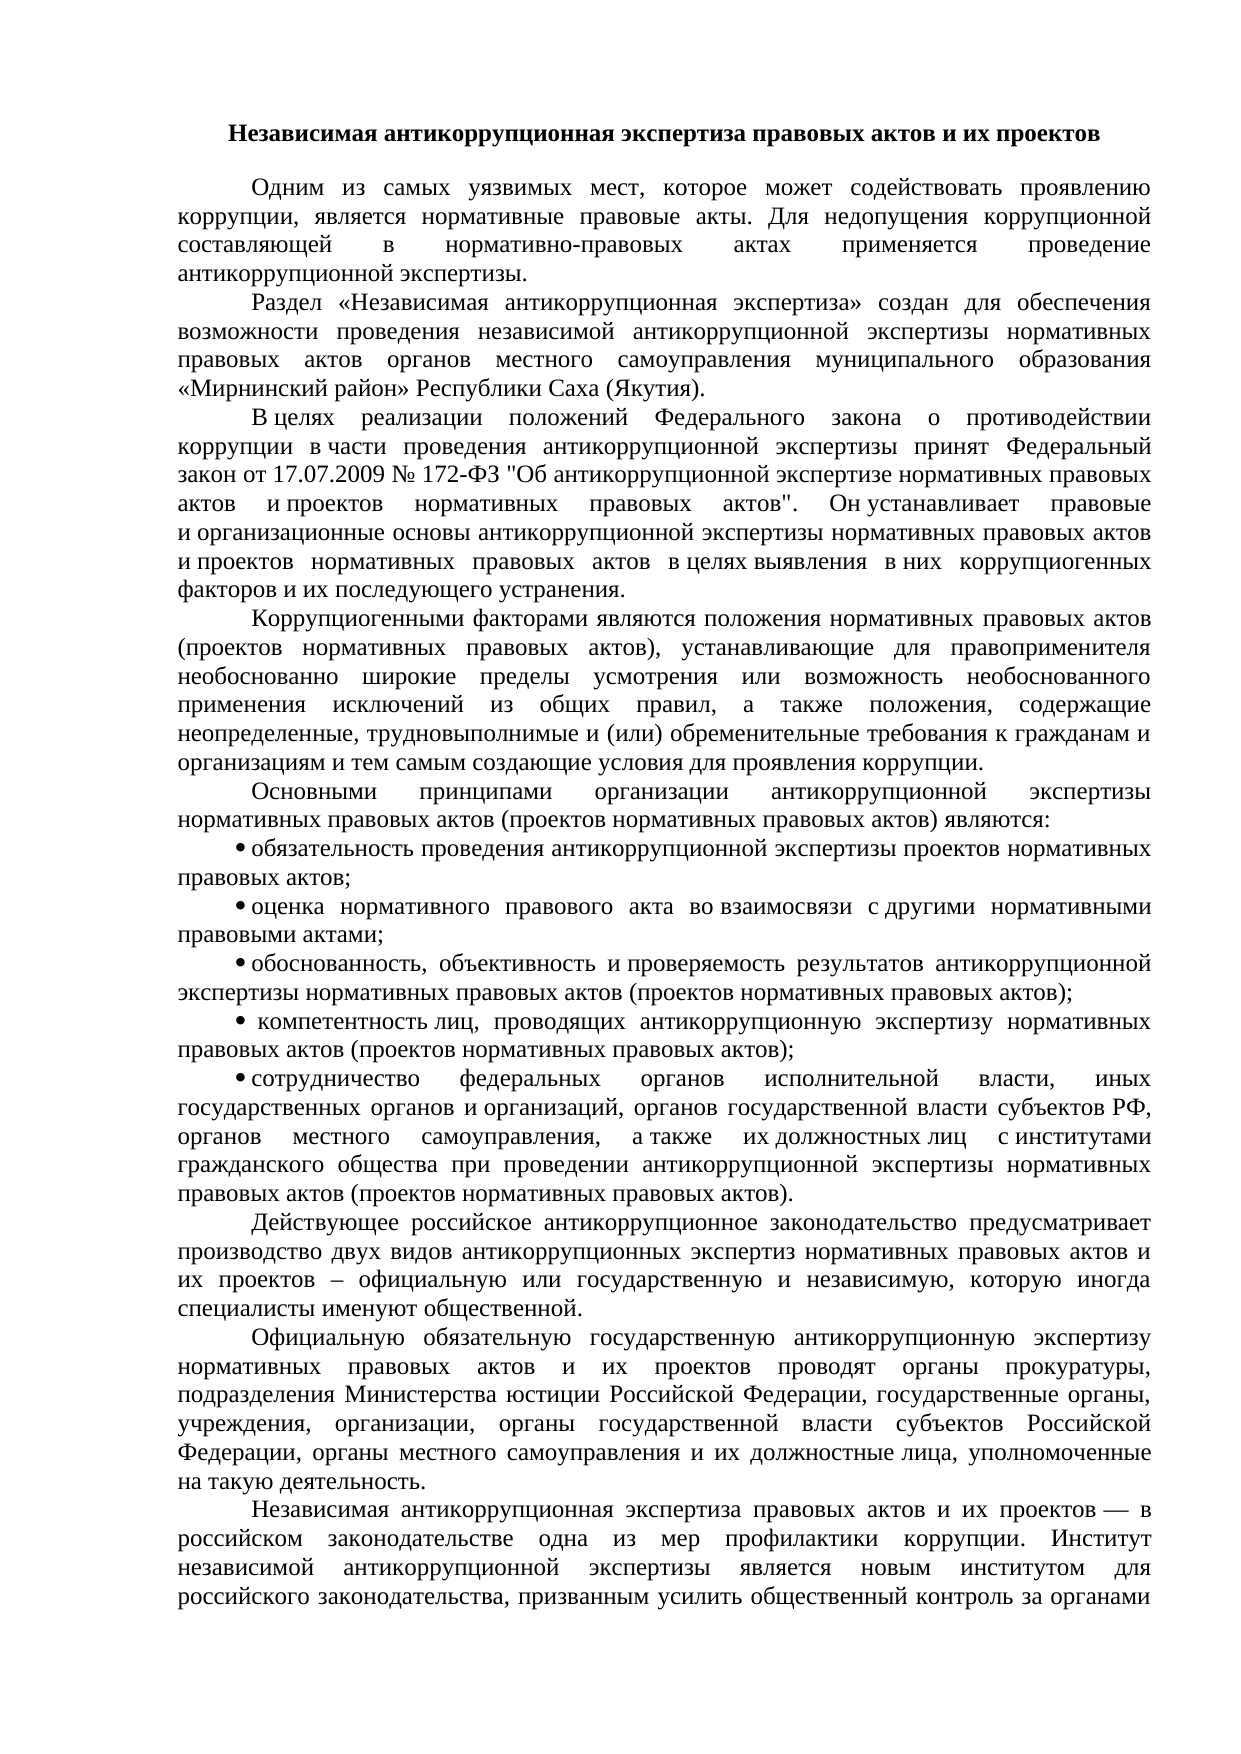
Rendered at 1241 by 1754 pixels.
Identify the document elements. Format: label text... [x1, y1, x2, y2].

list обязательность проведения антикоррупционной экспертизы проектов нормативных правовых актов; [177, 833, 1152, 891]
list оценка нормативного правового акта во взаимосвязи с другими нормативными правовыми актами; [177, 891, 1152, 948]
list обоснованность, объективность и проверяемость результатов антикоррупционной экспертизы нормативных правовых актов (проектов нормативных правовых актов); [177, 948, 1152, 1006]
text Раздел «Независимая антикоррупционная экспертиза» создан для обеспечения возможности проведения независимой антикоррупционной экспертизы нормативных правовых актов органов местного самоуправления муниципального образования «Мирнинский район» Республики Саха (Якутия). [177, 287, 1152, 402]
text Основными принципами организации антикоррупционной экспертизы нормативных правовых актов (проектов нормативных правовых актов) являются: [177, 776, 1152, 833]
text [177, 1494, 1152, 1609]
text Одним из самых уязвимых мест, которое может содействовать проявлению коррупции, является нормативные правовые акты. Для недопущения коррупционной составляющей в нормативно-правовых актах применяется проведение антикоррупционной экспертизы. [177, 172, 1152, 287]
list сотрудничество федеральных органов исполнительной власти, иных государственных органов и организаций, органов государственной власти субъектов РФ, органов местного самоуправления, а также их должностных лиц с институтами гражданского общества при проведении антикоррупционной экспертизы нормативных правовых актов (проектов нормативных правовых актов). [177, 1063, 1152, 1207]
text Действующее российское антикоррупционное законодательство предусматривает производство двух видов антикоррупционных экспертиз нормативных правовых актов и их проектов – официальную или государственную и независимую, которую иногда специалисты именуют общественной. [177, 1207, 1152, 1322]
text Независимая антикоррупционная экспертиза правовых актов и их проектов [177, 118, 1152, 147]
list компетентность лиц, проводящих антикоррупционную экспертизу нормативных правовых актов (проектов нормативных правовых актов); [177, 1006, 1152, 1063]
text Официальную обязательную государственную антикоррупционную экспертизу нормативных правовых актов и их проектов проводят органы прокуратуры, подразделения Министерства юстиции Российской Федерации, государственные органы, учреждения, организации, органы государственной власти субъектов Российской Федерации, органы местного самоуправления и их должностные лица, уполномоченные на такую деятельность. [177, 1322, 1152, 1494]
text Коррупциогенными факторами являются положения нормативных правовых актов (проектов нормативных правовых актов), устанавливающие для правоприменителя необоснованно широкие пределы усмотрения или возможность необоснованного применения исключений из общих правил, а также положения, содержащие неопределенные, трудновыполнимые и (или) обременительные требования к гражданам и организациям и тем самым создающие условия для проявления коррупции. [177, 603, 1152, 776]
text В целях реализации положений Федерального закона о противодействии коррупции в части проведения антикоррупционной экспертизы принят Федеральный закон от 17.07.2009 № 172-ФЗ "Об антикоррупционной экспертизе нормативных правовых актов и проектов нормативных правовых актов". Он устанавливает правовые и организационные основы антикоррупционной экспертизы нормативных правовых актов и проектов нормативных правовых актов в целях выявления в них коррупциогенных факторов и их последующего устранения. [177, 402, 1152, 603]
